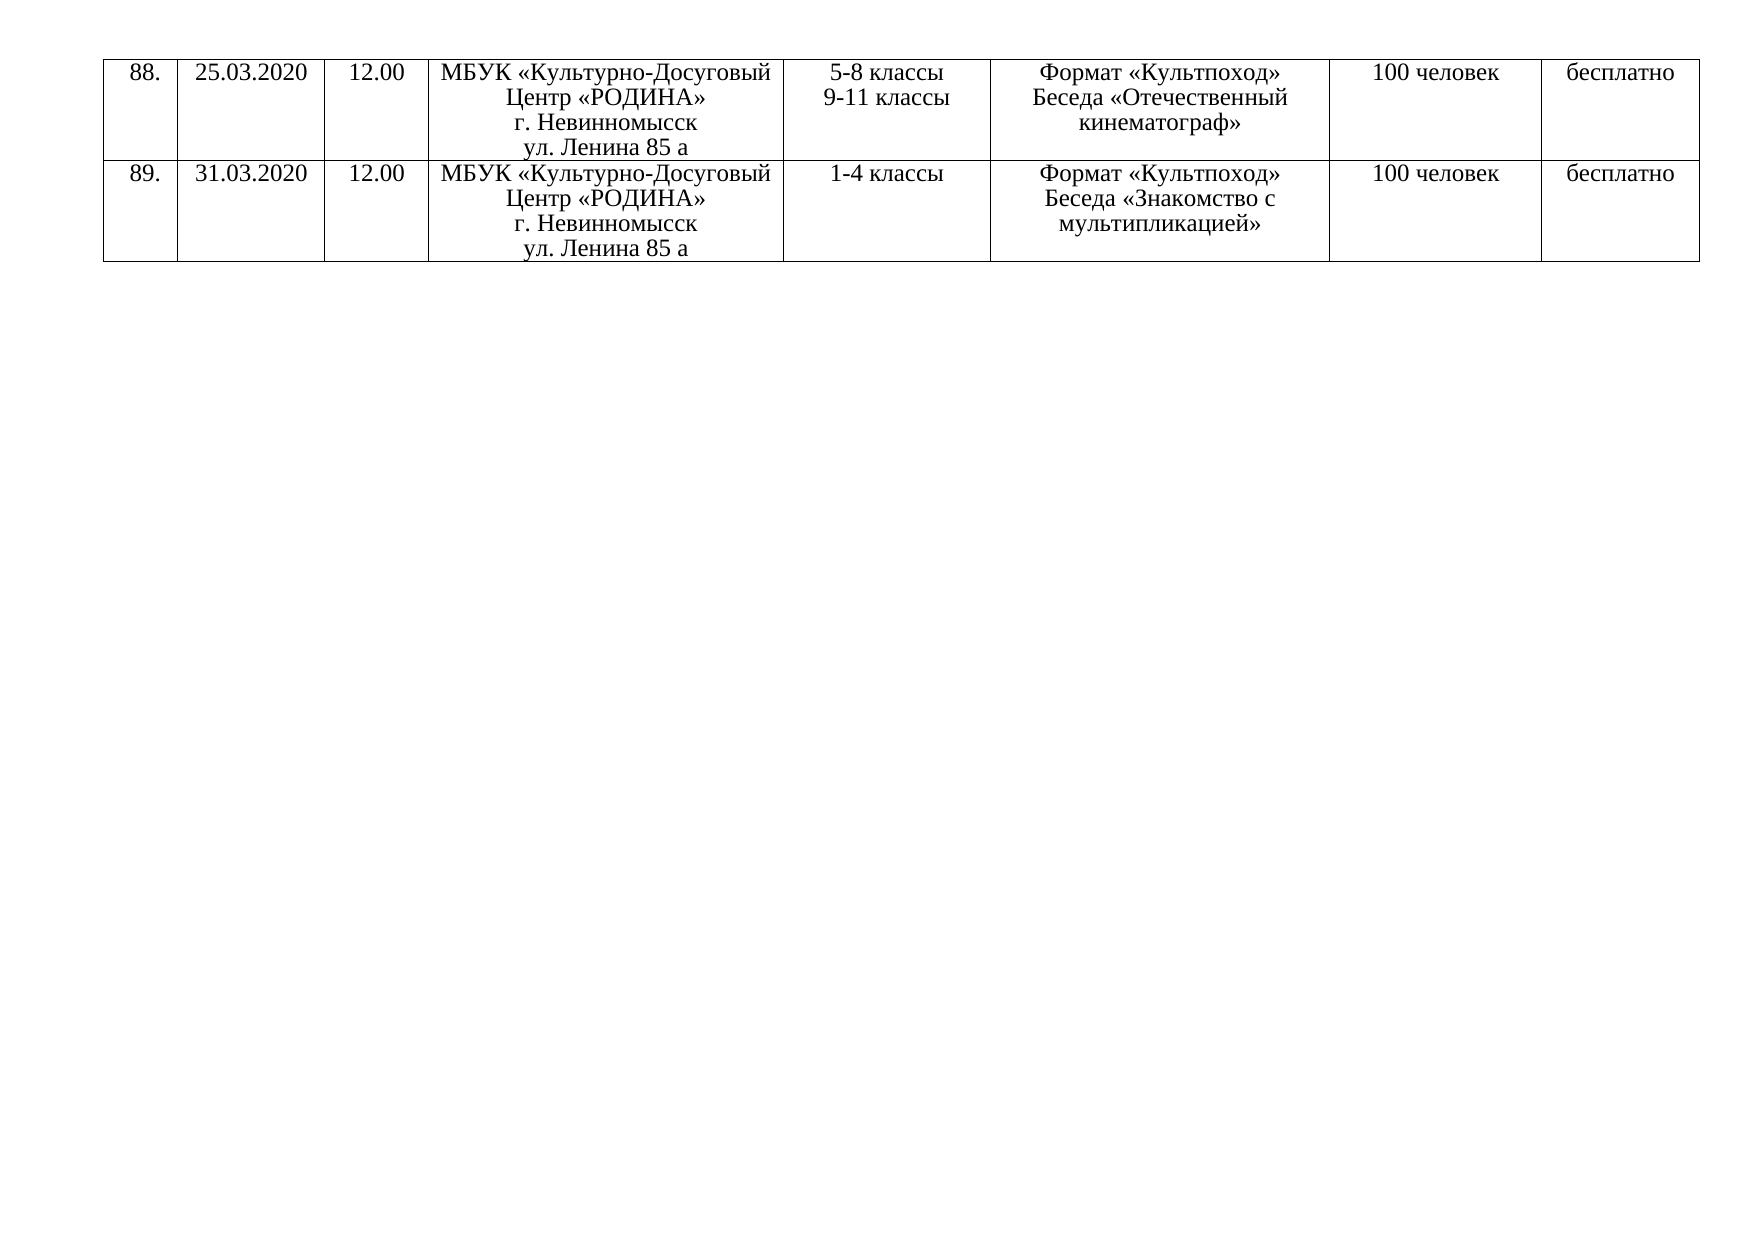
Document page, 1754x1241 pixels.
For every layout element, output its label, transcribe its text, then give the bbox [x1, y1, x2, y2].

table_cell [784, 60, 990, 160]
table_cell 1-4 классы [784, 161, 990, 261]
table_cell бесплатно [1542, 161, 1699, 261]
table_cell 100 человек [1330, 161, 1541, 261]
table_cell 12.00 [325, 161, 428, 261]
table_cell бесплатно [1542, 60, 1699, 160]
table_cell [104, 161, 177, 261]
table_cell Формат «Культпоход» Беседа «Знакомство с мультипликацией» [991, 161, 1329, 261]
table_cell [991, 60, 1329, 160]
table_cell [429, 60, 783, 160]
table_cell 31.03.2020 [178, 161, 324, 261]
table_cell 100 человек [1330, 60, 1541, 160]
table_cell 25.03.2020 [178, 60, 324, 160]
table_cell 12.00 [325, 60, 428, 160]
table_cell МБУК «Культурно-Досуговый Центр «РОДИНА» г. Невинномысск ул. Ленина 85 а [429, 161, 783, 261]
table_cell [104, 60, 177, 160]
